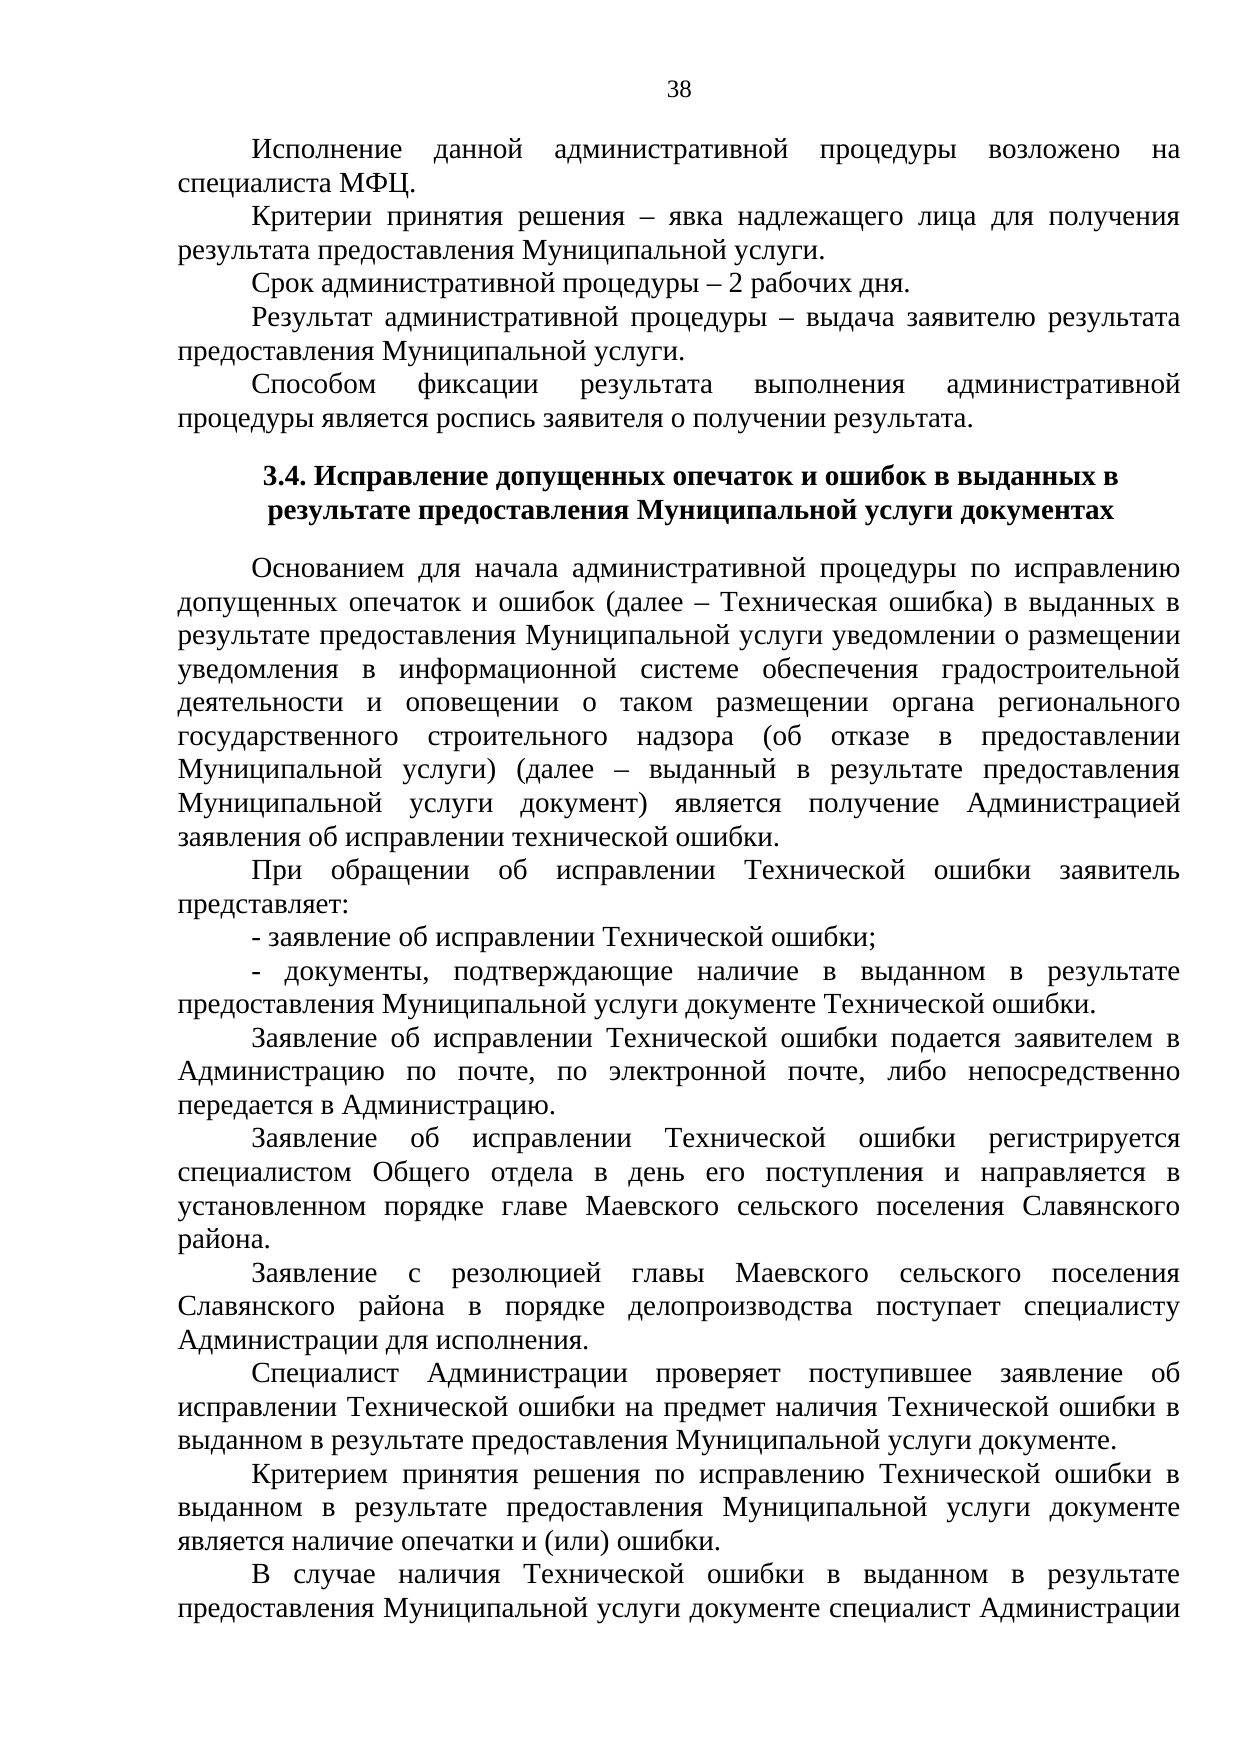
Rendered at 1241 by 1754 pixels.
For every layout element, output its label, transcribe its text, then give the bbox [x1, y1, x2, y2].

text Исполнение данной административной процедуры возложено на специалиста МФЦ. [177, 131, 1181, 198]
text Критерием принятия решения по исправлению Технической ошибки в выданном в результате предоставления Муниципальной услуги документе является наличие опечатки и (или) ошибки. [177, 1456, 1181, 1557]
text Результат административной процедуры – выдача заявителю результата предоставления Муниципальной услуги. [177, 299, 1181, 366]
text Заявление с резолюцией главы Маевского сельского поселения Славянского района в порядке делопроизводства поступает специалисту Администрации для исполнения. [177, 1255, 1181, 1355]
text - заявление об исправлении Технической ошибки; [177, 919, 1181, 953]
text - документы, подтверждающие наличие в выданном в результате предоставления Муниципальной услуги документе Технической ошибки. [177, 953, 1181, 1020]
text Срок административной процедуры – 2 рабочих дня. [177, 266, 1181, 299]
text Критерии принятия решения – явка надлежащего лица для получения результата предоставления Муниципальной услуги. [177, 198, 1181, 266]
text Способом фиксации результата выполнения административной процедуры является роспись заявителя о получении результата. [177, 366, 1181, 433]
text Заявление об исправлении Технической ошибки подается заявителем в Администрацию по почте, по электронной почте, либо непосредственно передается в Администрацию. [177, 1020, 1181, 1121]
text 3.4. Исправление допущенных опечаток и ошибок в выданных в результате предоставления Муниципальной услуги документах [230, 458, 1152, 525]
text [177, 1557, 1181, 1624]
text Специалист Администрации проверяет поступившее заявление об исправлении Технической ошибки на предмет наличия Технической ошибки в выданном в результате предоставления Муниципальной услуги документе. [177, 1355, 1181, 1456]
text Заявление об исправлении Технической ошибки регистрируется специалистом Общего отдела в день его поступления и направляется в установленном порядке главе Маевского сельского поселения Славянского района. [177, 1121, 1181, 1255]
text При обращении об исправлении Технической ошибки заявитель представляет: [177, 852, 1181, 919]
text Основанием для начала административной процедуры по исправлению допущенных опечаток и ошибок (далее – Техническая ошибка) в выданных в результате предоставления Муниципальной услуги уведомлении о размещении уведомления в информационной системе обеспечения градостроительной деятельности и оповещении о таком размещении органа регионального государственного строительного надзора (об отказе в предоставлении Муниципальной услуги) (далее – выданный в результате предоставления Муниципальной услуги документ) является получение Администрацией заявления об исправлении технической ошибки. [177, 550, 1181, 852]
